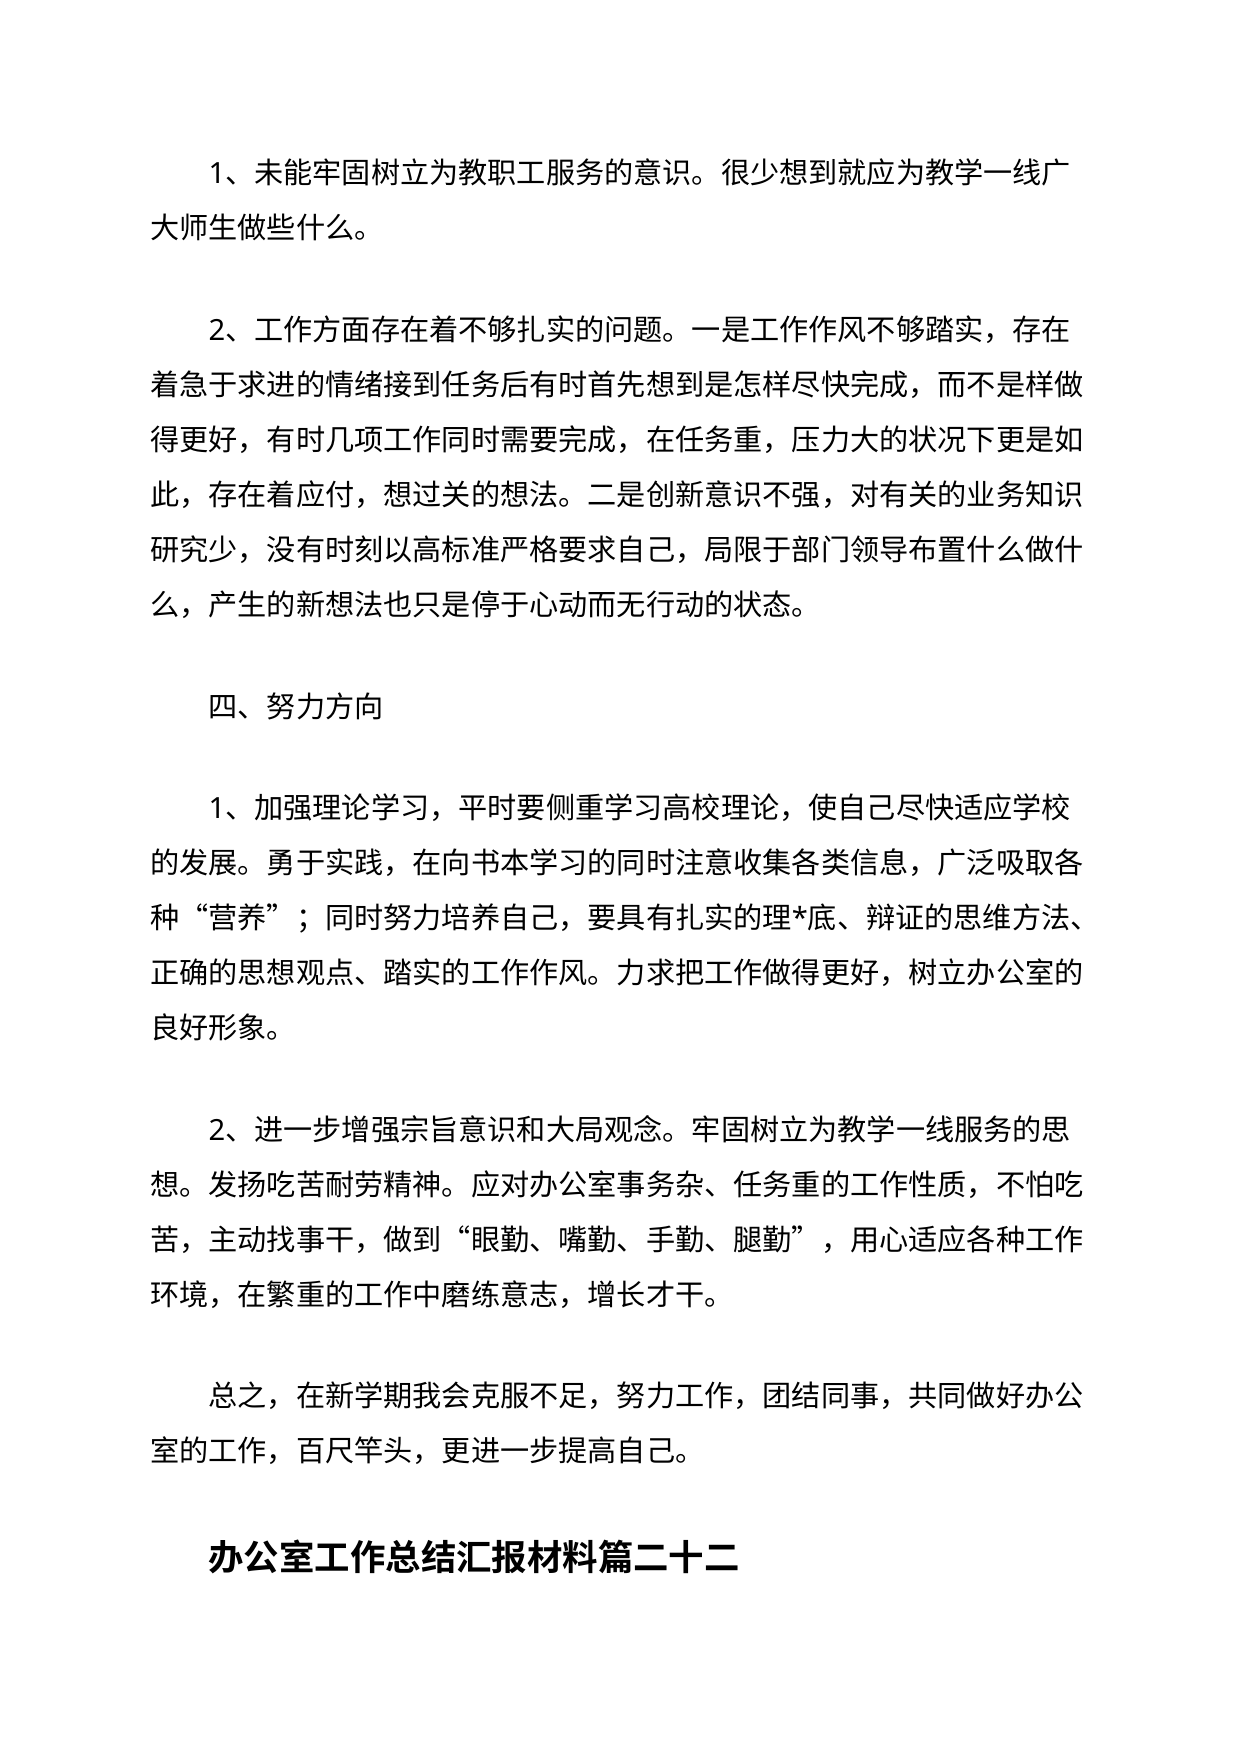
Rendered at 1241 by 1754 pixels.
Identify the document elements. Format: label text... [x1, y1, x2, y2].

text 2、工作方面存在着不够扎实的问题。一是工作作风不够踏实，存在着急于求进的情绪接到任务后有时首先想到是怎样尽快完成，而不是样做得更好，有时几项工作同时需要完成，在任务重，压力大的状况下更是如此，存在着应付，想过关的想法。二是创新意识不强，对有关的业务知识研究少，没有时刻以高标准严格要求自己，局限于部门领导布置什么做什么，产生的新想法也只是停于心动而无行动的状态。 [150, 307, 1090, 624]
text 总之，在新学期我会克服不足，努力工作，团结同事，共同做好办公室的工作，百尺竿头，更进一步提高自己。 [150, 1373, 1090, 1470]
text 四、努力方向 [150, 683, 1090, 725]
text 1、加强理论学习，平时要侧重学习高校理论，使自己尽快适应学校的发展。勇于实践，在向书本学习的同时注意收集各类信息，广泛吸取各种“营养”；同时努力培养自己，要具有扎实的理*底、辩证的思维方法、正确的思想观点、踏实的工作作风。力求把工作做得更好，树立办公室的良好形象。 [150, 785, 1090, 1047]
text 2、进一步增强宗旨意识和大局观念。牢固树立为教学一线服务的思想。发扬吃苦耐劳精神。应对办公室事务杂、任务重的工作性质，不怕吃苦，主动找事干，做到“眼勤、嘴勤、手勤、腿勤”，用心适应各种工作环境，在繁重的工作中磨练意志，增长才干。 [150, 1106, 1090, 1313]
text 1、未能牢固树立为教职工服务的意识。很少想到就应为教学一线广大师生做些什么。 [150, 150, 1090, 247]
text 办公室工作总结汇报材料篇二十二 [150, 1530, 1090, 1581]
